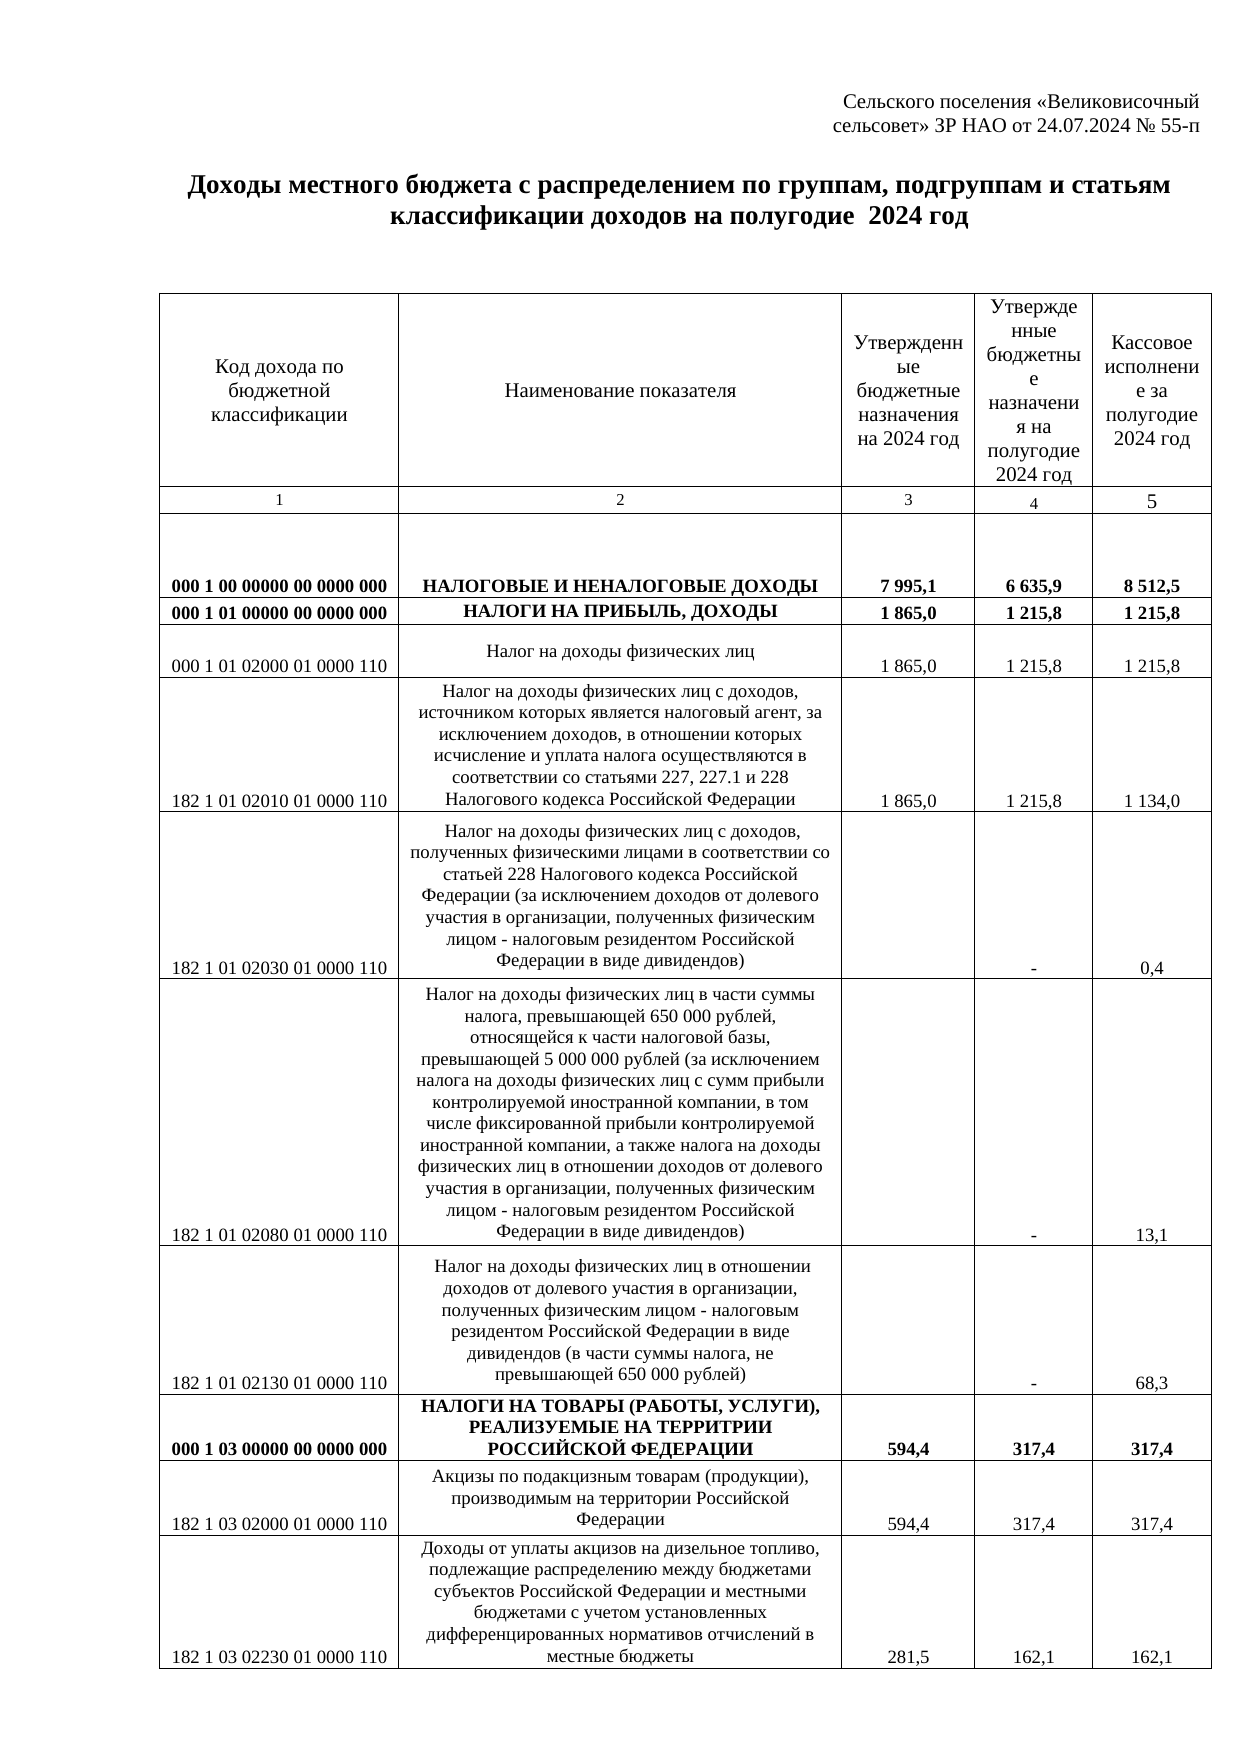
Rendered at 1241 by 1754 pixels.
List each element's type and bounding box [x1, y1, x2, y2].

table_header [148, 89, 1211, 1668]
